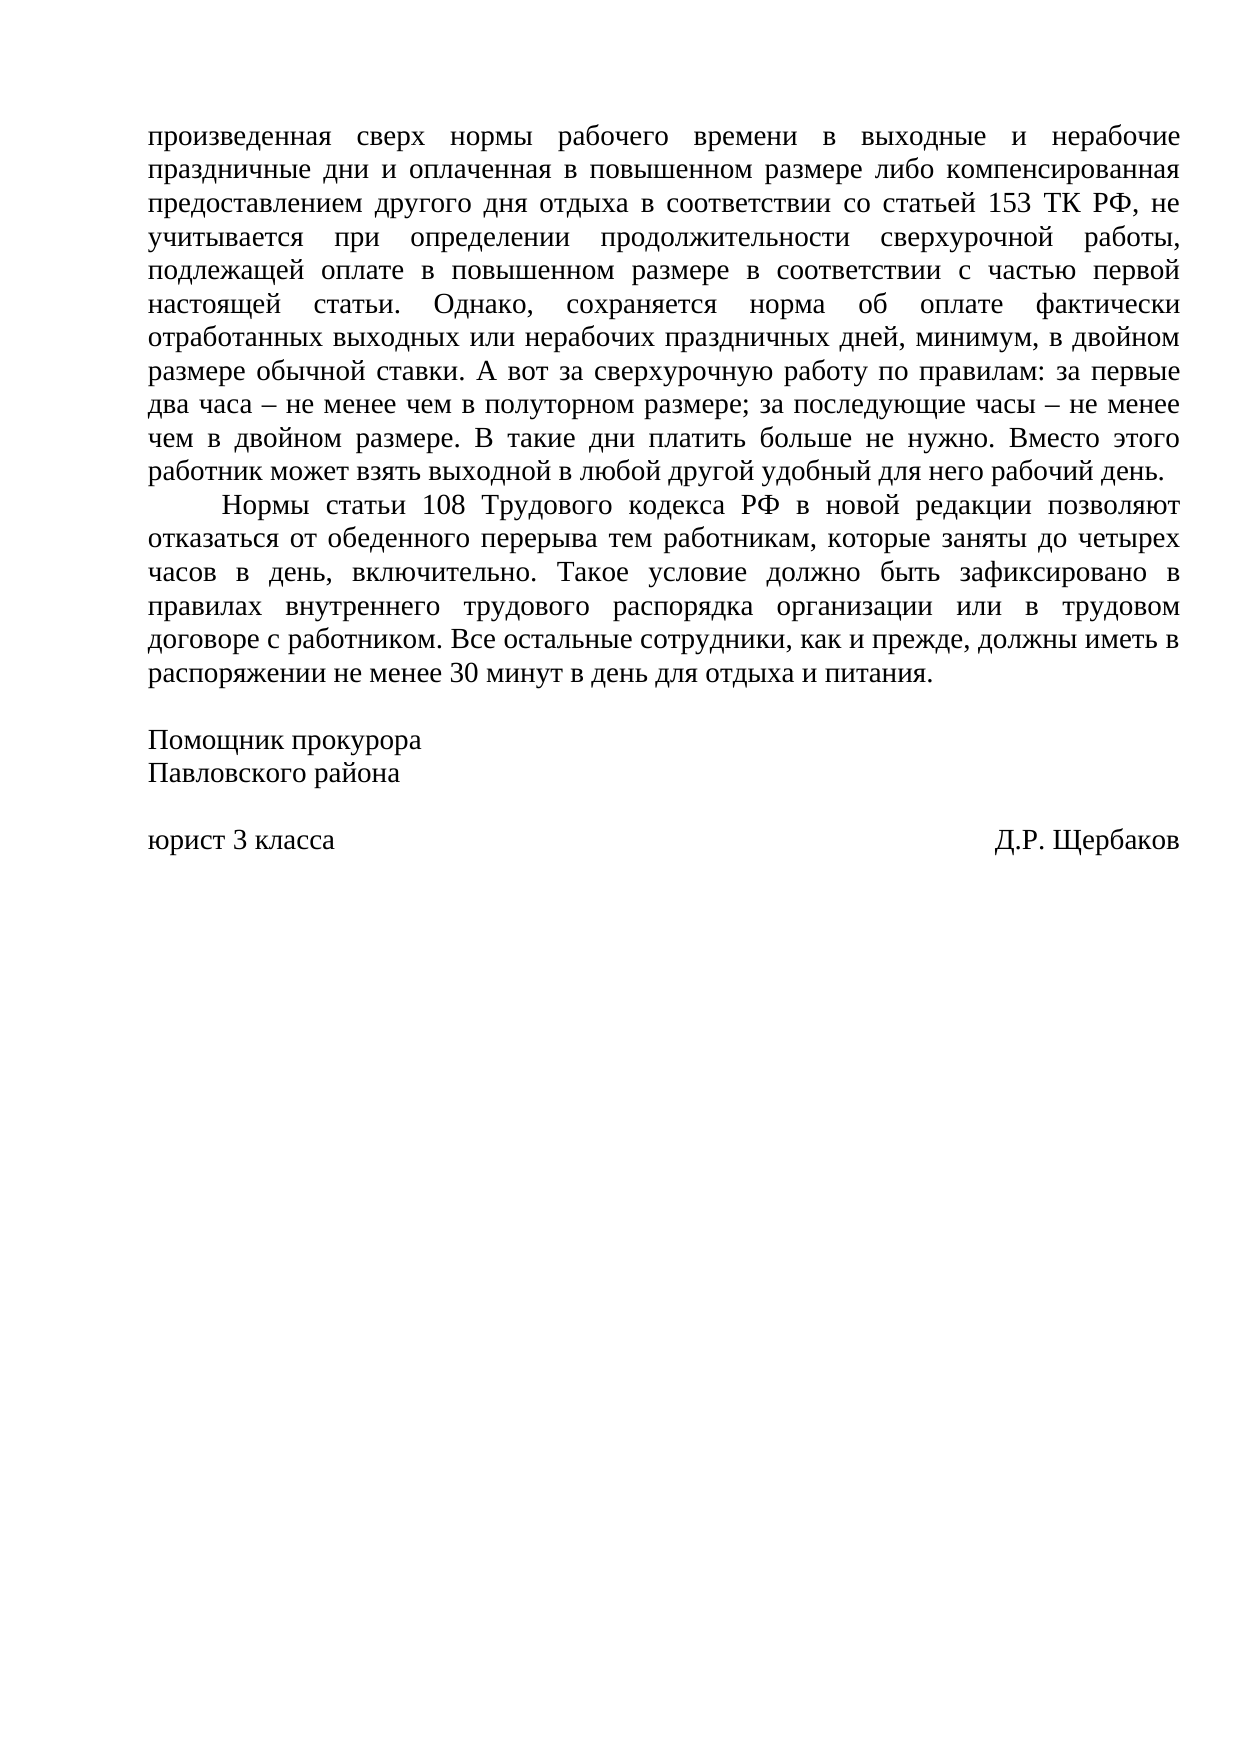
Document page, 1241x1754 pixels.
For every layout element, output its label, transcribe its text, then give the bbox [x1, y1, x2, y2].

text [148, 118, 1181, 487]
text юрист 3 класса Д.Р. Щербаков [148, 822, 1181, 856]
text Помощник прокурора [148, 722, 1181, 755]
text Павловского района [148, 755, 1181, 789]
text Нормы статьи 108 Трудового кодекса РФ в новой редакции позволяют отказаться от обеденного перерыва тем работникам, которые заняты до четырех часов в день, включительно. Такое условие должно быть зафиксировано в правилах внутреннего трудового распорядка организации или в трудовом договоре с работником. Все остальные сотрудники, как и прежде, должны иметь в распоряжении не менее 30 минут в день для отдыха и питания. [148, 487, 1181, 688]
